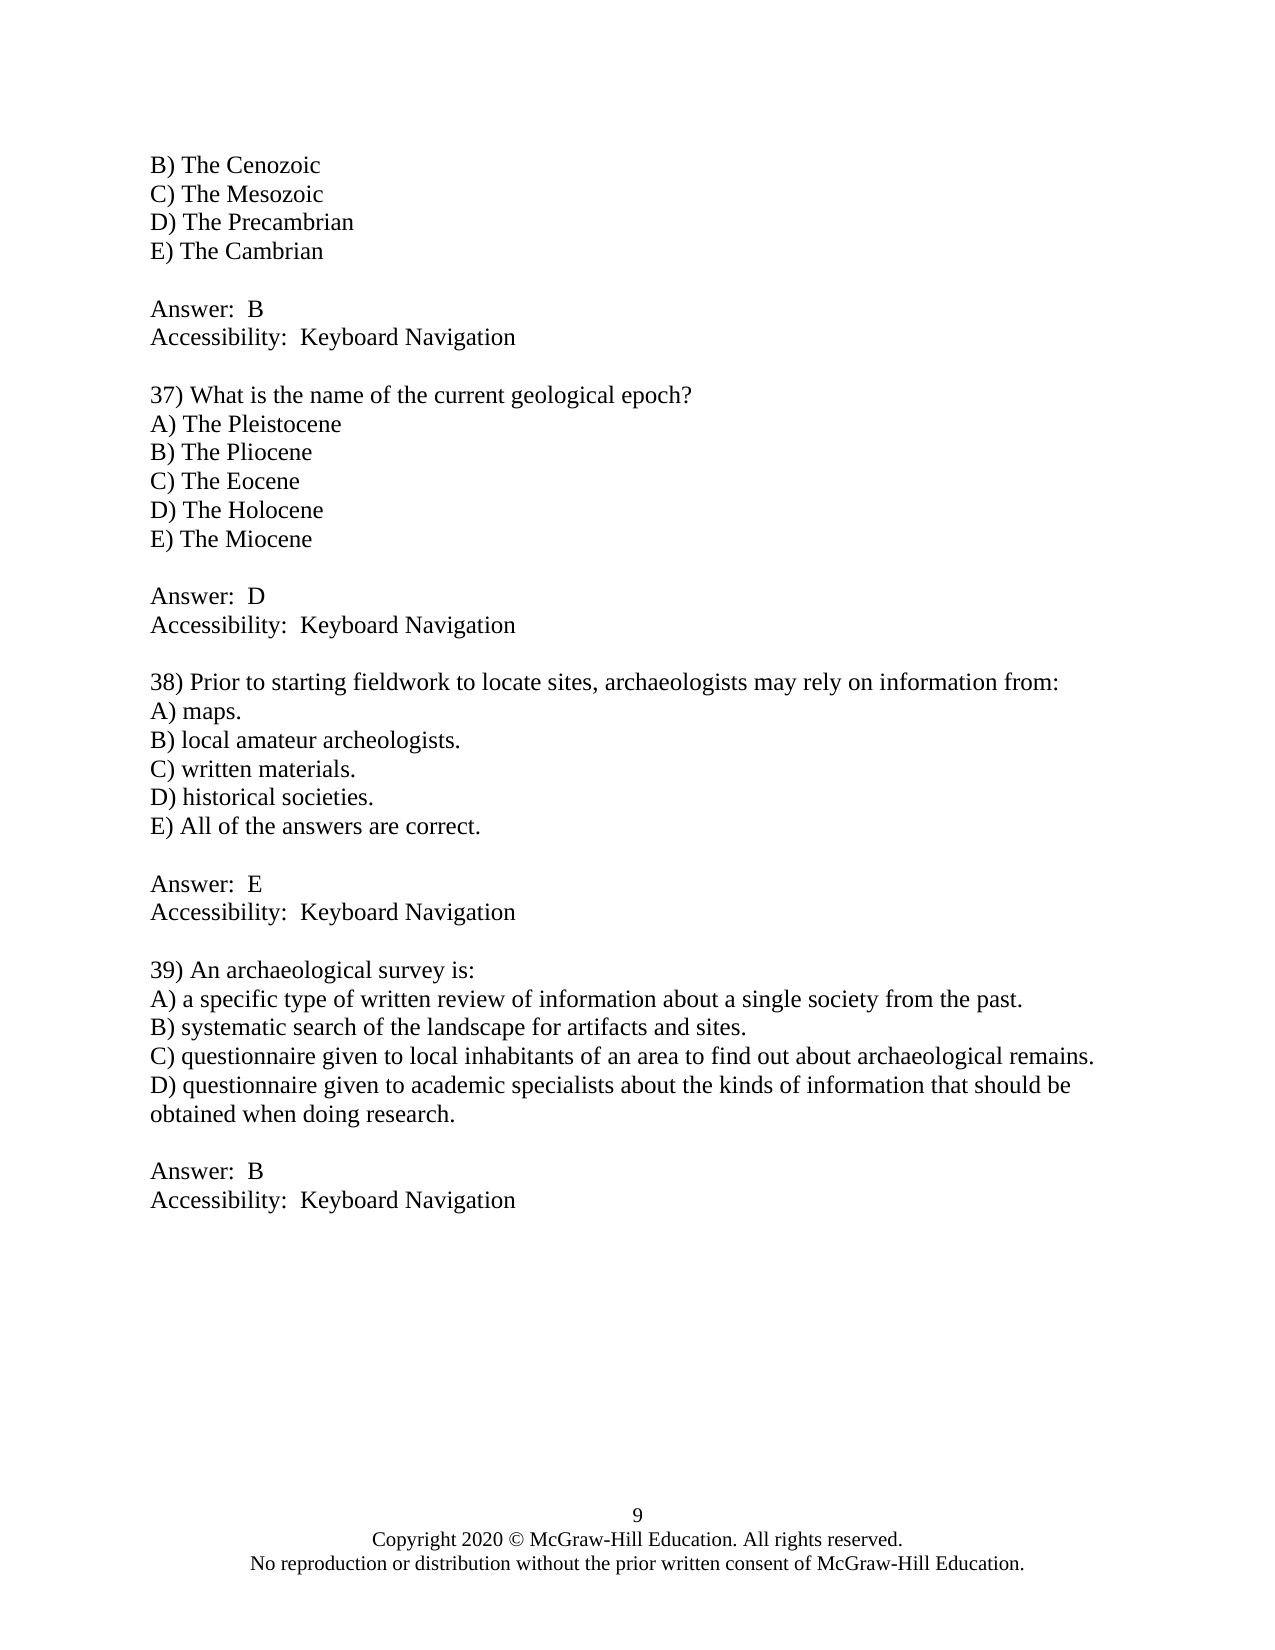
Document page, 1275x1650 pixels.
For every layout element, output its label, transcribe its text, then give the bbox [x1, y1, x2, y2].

text Accessibility: Keyboard Navigation [150, 1185, 1125, 1214]
text 39) An archaeological survey is: [150, 955, 1125, 984]
text A) maps. [150, 696, 1125, 725]
text 38) Prior to starting fieldwork to locate sites, archaeologists may rely on information from: [150, 667, 1125, 696]
text E) All of the answers are correct. [150, 811, 1125, 840]
text D) questionnaire given to academic specialists about the kinds of information that should be obtained when doing research. [150, 1070, 1125, 1127]
text Accessibility: Keyboard Navigation [150, 322, 1125, 351]
text Answer: B [150, 1156, 1125, 1185]
text D) The Precambrian [150, 207, 1125, 236]
text Answer: B [150, 294, 1125, 322]
text Answer: D [150, 581, 1125, 610]
text D) historical societies. [150, 782, 1125, 811]
text C) written materials. [150, 754, 1125, 782]
text A) a specific type of written review of information about a single society from the past. [150, 984, 1125, 1012]
text 37) What is the name of the current geological epoch? [150, 380, 1125, 409]
text C) The Mesozoic [150, 179, 1125, 207]
text Accessibility: Keyboard Navigation [150, 897, 1125, 926]
text D) The Holocene [150, 495, 1125, 524]
text Answer: E [150, 869, 1125, 897]
text A) The Pleistocene [150, 409, 1125, 437]
text B) systematic search of the landscape for artifacts and sites. [150, 1012, 1125, 1041]
text B) The Pliocene [150, 437, 1125, 466]
text C) questionnaire given to local inhabitants of an area to find out about archaeological remains. [150, 1041, 1125, 1070]
text B) The Cenozoic [150, 150, 1125, 179]
text E) The Miocene [150, 524, 1125, 552]
text Accessibility: Keyboard Navigation [150, 610, 1125, 639]
text C) The Eocene [150, 466, 1125, 495]
text E) The Cambrian [150, 236, 1125, 265]
text B) local amateur archeologists. [150, 725, 1125, 754]
